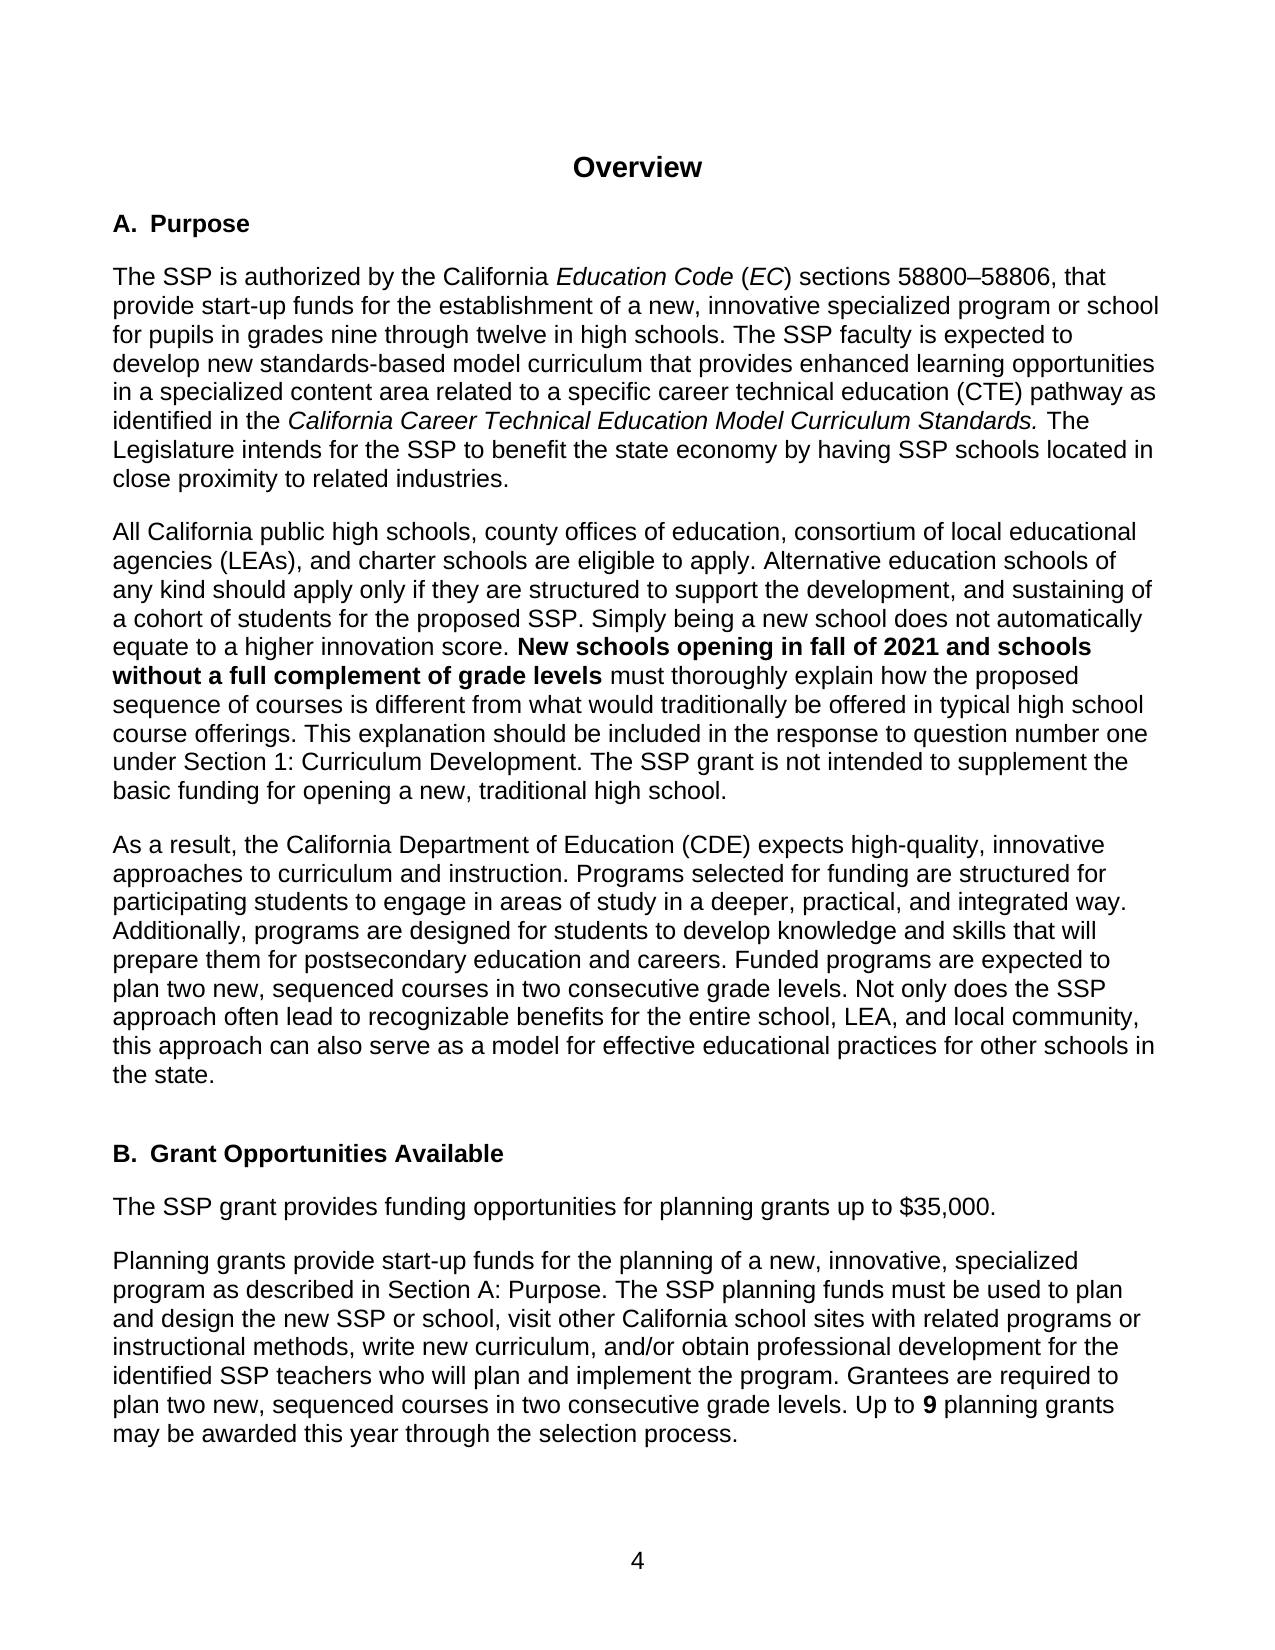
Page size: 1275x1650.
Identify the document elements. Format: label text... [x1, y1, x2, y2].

text The SSP is authorized by the California Education Code (EC) sections 58800–58806, that provide start-up funds for the establishment of a new, innovative specialized program or school for pupils in grades nine through twelve in high schools. The SSP faculty is expected to develop new standards-based model curriculum that provides enhanced learning opportunities in a specialized content area related to a specific career technical education (CTE) pathway as identified in the California Career Technical Education Model Curriculum Standards. The Legislature intends for the SSP to benefit the state economy by having SSP schools located in close proximity to related industries. [112, 262, 1162, 492]
text Planning grants provide start-up funds for the planning of a new, innovative, specialized program as described in Section A: Purpose. The SSP planning funds must be used to plan and design the new SSP or school, visit other California school sites with related programs or instructional methods, write new curriculum, and/or obtain professional development for the identified SSP teachers who will plan and implement the program. Grantees are required to plan two new, sequenced courses in two consecutive grade levels. Up to 9 planning grants may be awarded this year through the selection process. [112, 1246, 1162, 1447]
text All California public high schools, county offices of education, consortium of local educational agencies (LEAs), and charter schools are eligible to apply. Alternative education schools of any kind should apply only if they are structured to support the development, and sustaining of a cohort of students for the proposed SSP. Simply being a new school does not automatically equate to a higher innovation score. New schools opening in fall of 2021 and schools without a full complement of grade levels must thoroughly explain how the proposed sequence of courses is different from what would traditionally be offered in typical high school course offerings. This explanation should be included in the response to question number one under Section 1: Curriculum Development. The SSP grant is not intended to supplement the basic funding for opening a new, traditional high school. [112, 517, 1162, 805]
text As a result, the California Department of Education (CDE) expects high-quality, innovative approaches to curriculum and instruction. Programs selected for funding are structured for participating students to engage in areas of study in a deeper, practical, and integrated way. Additionally, programs are designed for students to develop knowledge and skills that will prepare them for postsecondary education and careers. Funded programs are expected to plan two new, sequenced courses in two consecutive grade levels. Not only does the SSP approach often lead to recognizable benefits for the entire school, LEA, and local community, this approach can also serve as a model for effective educational practices for other schools in the state. [112, 830, 1162, 1088]
subtitle Overview [112, 150, 1162, 183]
text The SSP grant provides funding opportunities for planning grants up to $35,000. [112, 1192, 1162, 1221]
subtitle Purpose [112, 208, 1162, 237]
subtitle Grant Opportunities Available [112, 1138, 1162, 1167]
